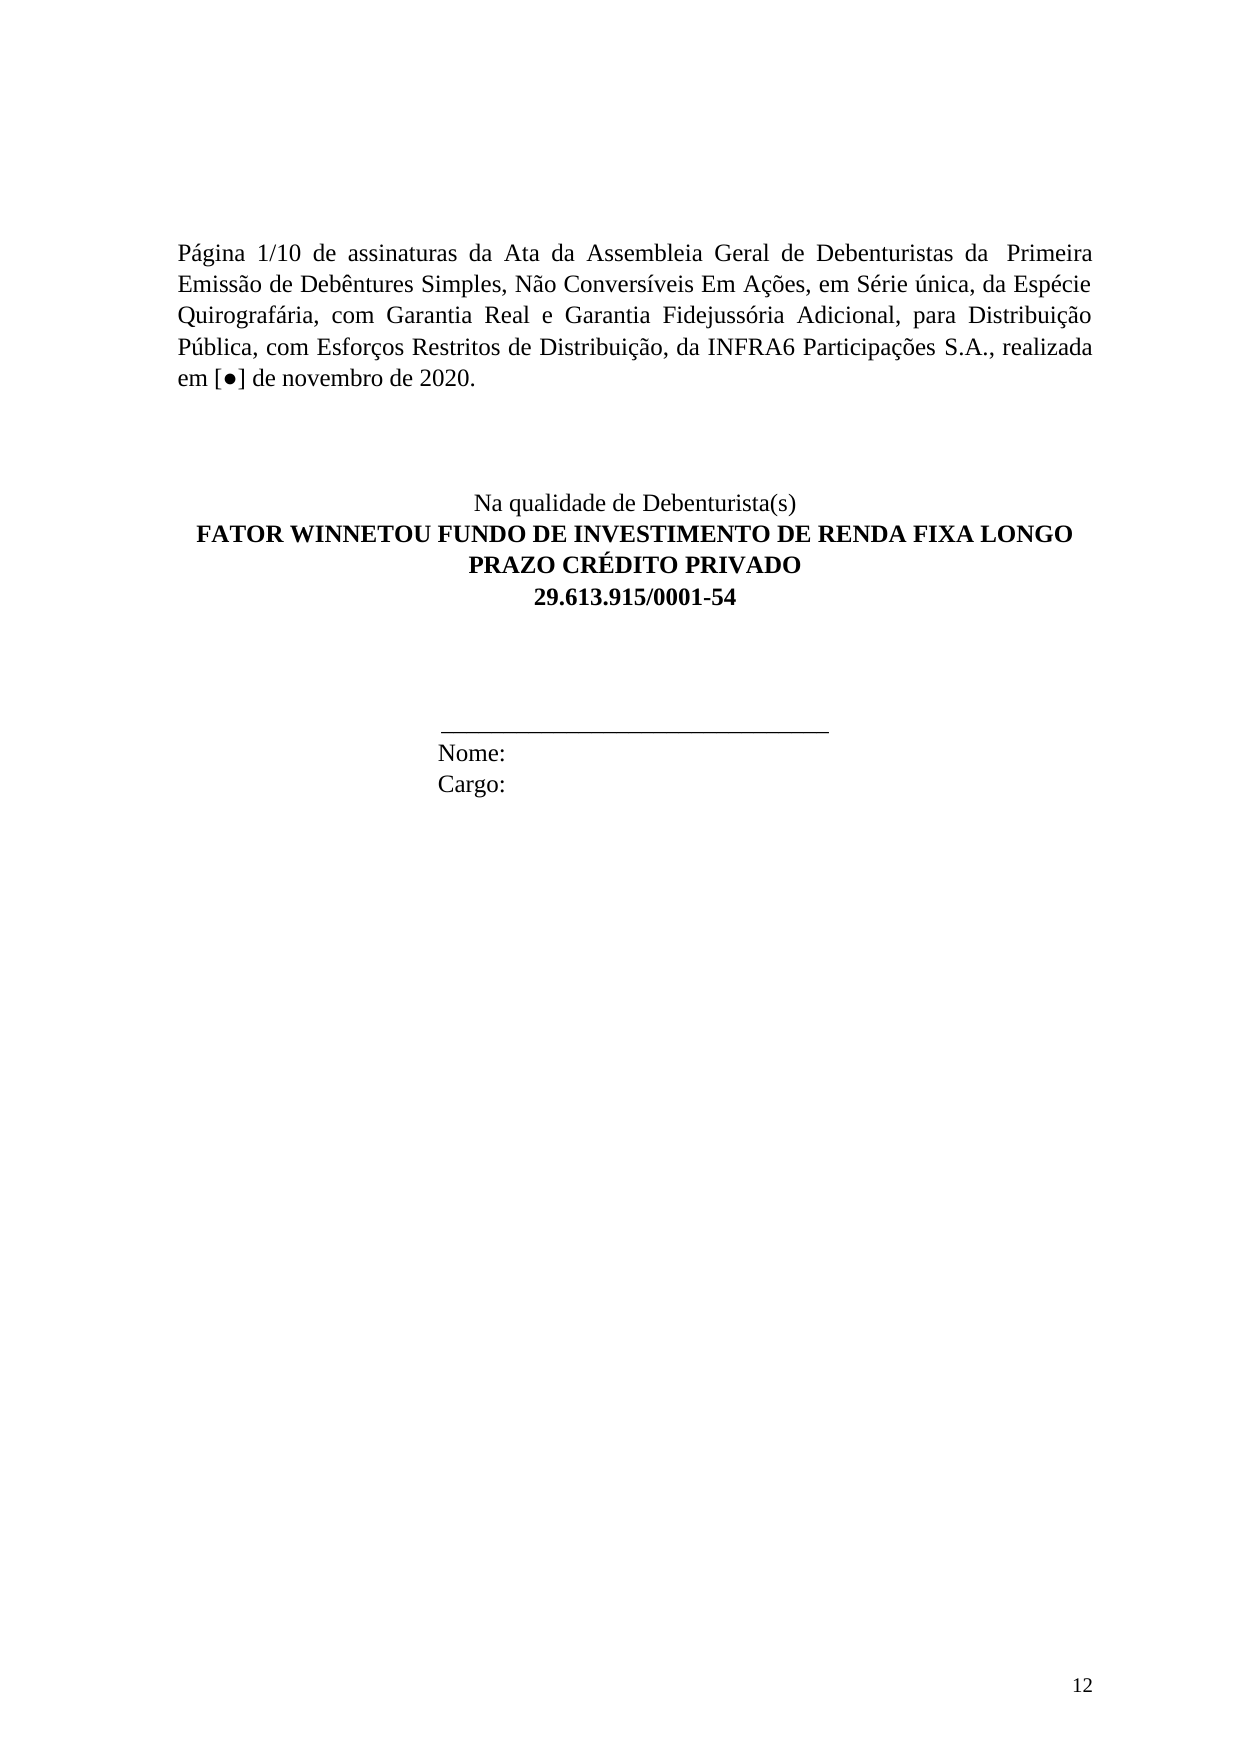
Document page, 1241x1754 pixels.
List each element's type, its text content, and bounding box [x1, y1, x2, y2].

table_cell Cargo: [424, 768, 846, 799]
text Página 1/10 de assinaturas da Ata da Assembleia Geral de Debenturistas da Primeira Emissão de Debêntures Simples, Não Conversíveis Em Ações, em Série única, da Espécie Quirografária, com Garantia Real e Garantia Fidejussória Adicional, para Distribuição Pública, com Esforços Restritos de Distribuição, da INFRA6 Participações S.A., realizada em [●] de novembro de 2020. [177, 236, 1092, 392]
table_header _______________________________ [424, 674, 846, 736]
table_cell Nome: [424, 736, 846, 767]
text 29.613.915/0001-54 [177, 580, 1092, 611]
text FATOR WINNETOU FUNDO DE INVESTIMENTO DE RENDA FIXA LONGO PRAZO CRÉDITO PRIVADO [177, 517, 1092, 580]
text Na qualidade de Debenturista(s) [177, 486, 1092, 517]
